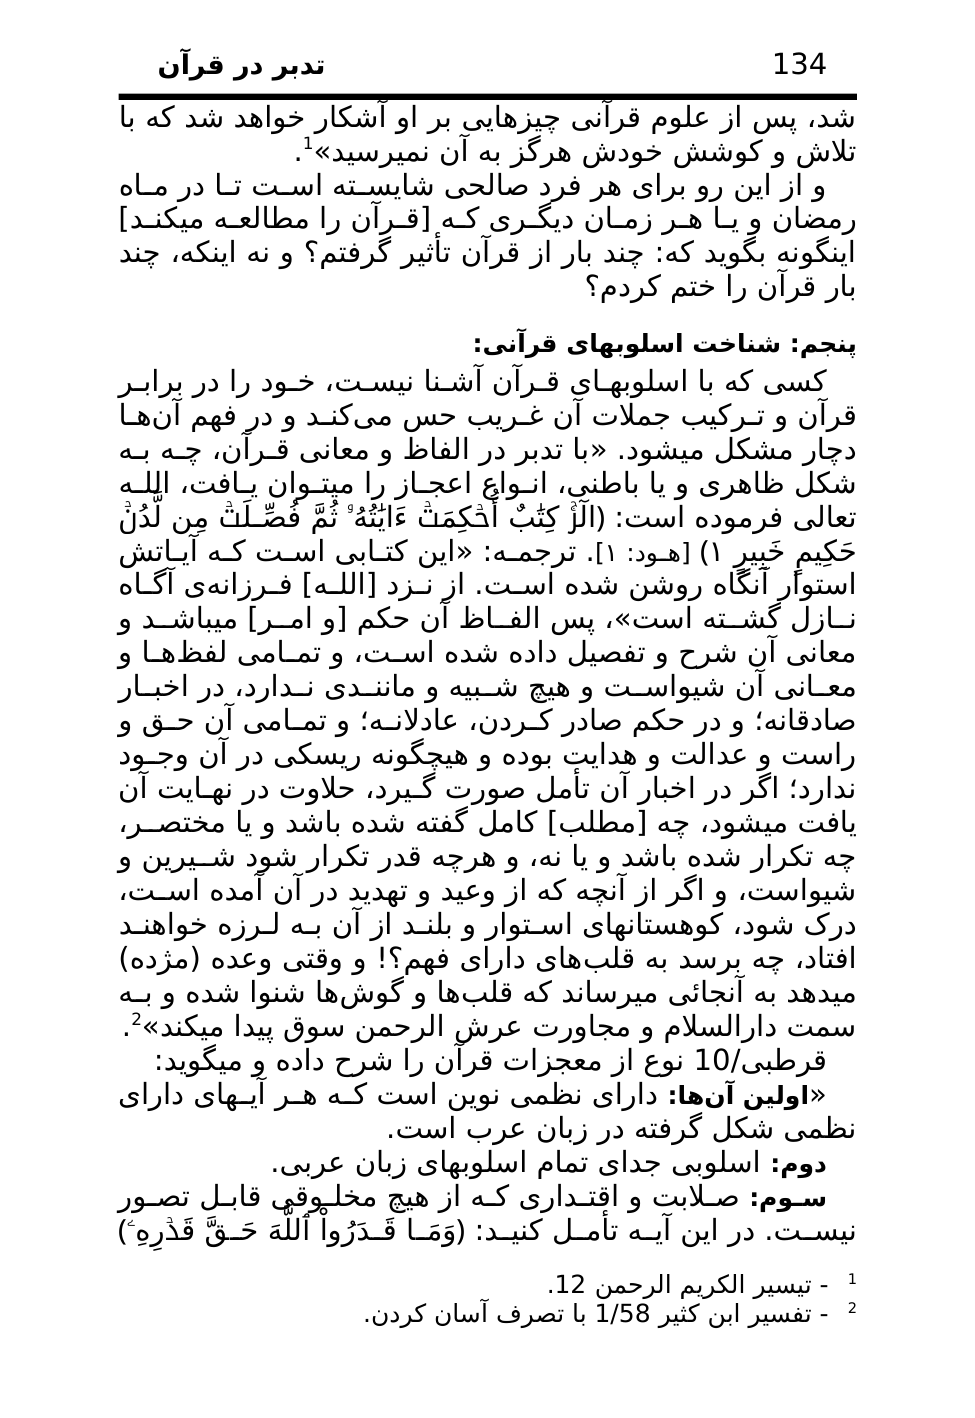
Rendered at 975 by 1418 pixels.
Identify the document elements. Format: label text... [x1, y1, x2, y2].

text «اولین آن‌ها: دارای نظمی نوین است که هر آیهای دارای نظمی شکل گرفته در زبان عرب است. [118, 1077, 857, 1145]
text «و بر قاری واجب میباشد، هنگام توقف در برابر معانی، معنی لفظی و معنی منظور آیه را با هم جمع کند، و در این مورد سعدی/ میگوید: «شایسته است معنی را هدف قرار داده و لفظ را وسیله بداند و در سیاق کلام و سیاق آنچه که برای آن آمده است، بنگرد، و آن را با نظائر آن در جاهای دیگر مقایسه کند، و بداند آن برای هدایت تمامی خلق آمده است، اعم از عالم و جاهل، و شهرنشین و بیابانگردِ آن‌ها... و کسی که بر این مسائل توفیق پیدا کند چیزی نسیب وی نمیشود، مگر اینکه تدبر و فهم آن [قرآن]، و کثرتِ تفکر در الفاظ و معانی آن، و مستلزمات و هر آنچه را که قرآن شامل می‌باشد، مییابد». «و آنچه که قرآن از حیث دلالت لفظ و مفهوم لفظ بیانگر آن است؛ پس اگر شخص قاری تمام تلاشش را در این راستا صرف کند پس نزد الله گرانقدر خواهد شد، پس از علوم قرآنی چیزهایی بر او آشکار خواهد شد که با تلاش و کوشش خودش هرگز به آن نمیرسید». [118, 100, 857, 168]
text پنجم: شناخت اسلوبهای قرآنی: [118, 329, 857, 358]
text کسی که با اسلوبهای قرآن آشنا نیست، خود را در برابر قرآن و ترکیب جملات آن غریب حس می‌کند و در فهم آن‌ها دچار مشکل میشود. «با تدبر در الفاظ و معانی قرآن، چه به شکل ظاهری و یا باطنی، انواع اعجاز را میتوان یافت، الله تعالی فرموده است: ﴿الٓرۚ كِتَٰبٌ أُحۡكِمَتۡ ءَايَٰتُهُۥ ثُمَّ فُصِّلَتۡ مِن لَّدُنۡ حَكِيمٍ خَبِيرٍ ١﴾ [هود: ١]. ترجمه: «این کتابی است که آیاتش استوار آنگاه روشن شده است. از نزد [الله] فرزانه‌ی آگاه نازل گشته است»، پس الفاظ آن حکم [و امر] میباشد و معانی آن شرح و تفصیل داده شده است، و تمامی لفظ‌ها و معانی آن شیواست و هیچ شبیه و مانندی ندارد، در اخبار صادقانه؛ و در حکم صادر کردن، عادلانه؛ و تمامی آن حق و راست و عدالت و هدایت بوده و هیچگونه ریسکی در آن وجود ندارد؛ اگر در اخبار آن تأمل صورت گیرد، حلاوت در نهایت آن یافت میشود، چه [مطلب] کامل گفته شده باشد و یا مختصر، چه تکرار شده باشد و یا نه، و هرچه قدر تکرار شود شیرین و شیواست، و اگر از آنچه که از وعید و تهدید در آن آمده است، درک شود، کوهستانهای استوار و بلند از آن به لرزه خواهند افتاد، چه برسد به قلب‌های دارای فهم؟! و وقتی وعده (مژده) میدهد به آنجائی میرساند که قلب‌ها و گوش‌ها شنوا شده و به سمت دارالسلام و مجاورت عرش الرحمن سوق پیدا میکند». [118, 364, 857, 1043]
text دوم: اسلوبی جدای تمام اسلوبهای زبان عربی. [118, 1145, 857, 1179]
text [118, 1179, 857, 1247]
text و از این رو برای هر فرد صالحی شایسته است تا در ماه رمضان و یا هر زمان دیگری که [قرآن را مطالعه میکند] اینگونه بگوید که: چند بار از قرآن تأثیر گرفتم؟ و نه اینکه، چند بار قرآن را ختم کردم؟ [118, 168, 857, 304]
text قرطبی/10 نوع از معجزات قرآن را شرح داده و میگوید: [118, 1043, 857, 1077]
